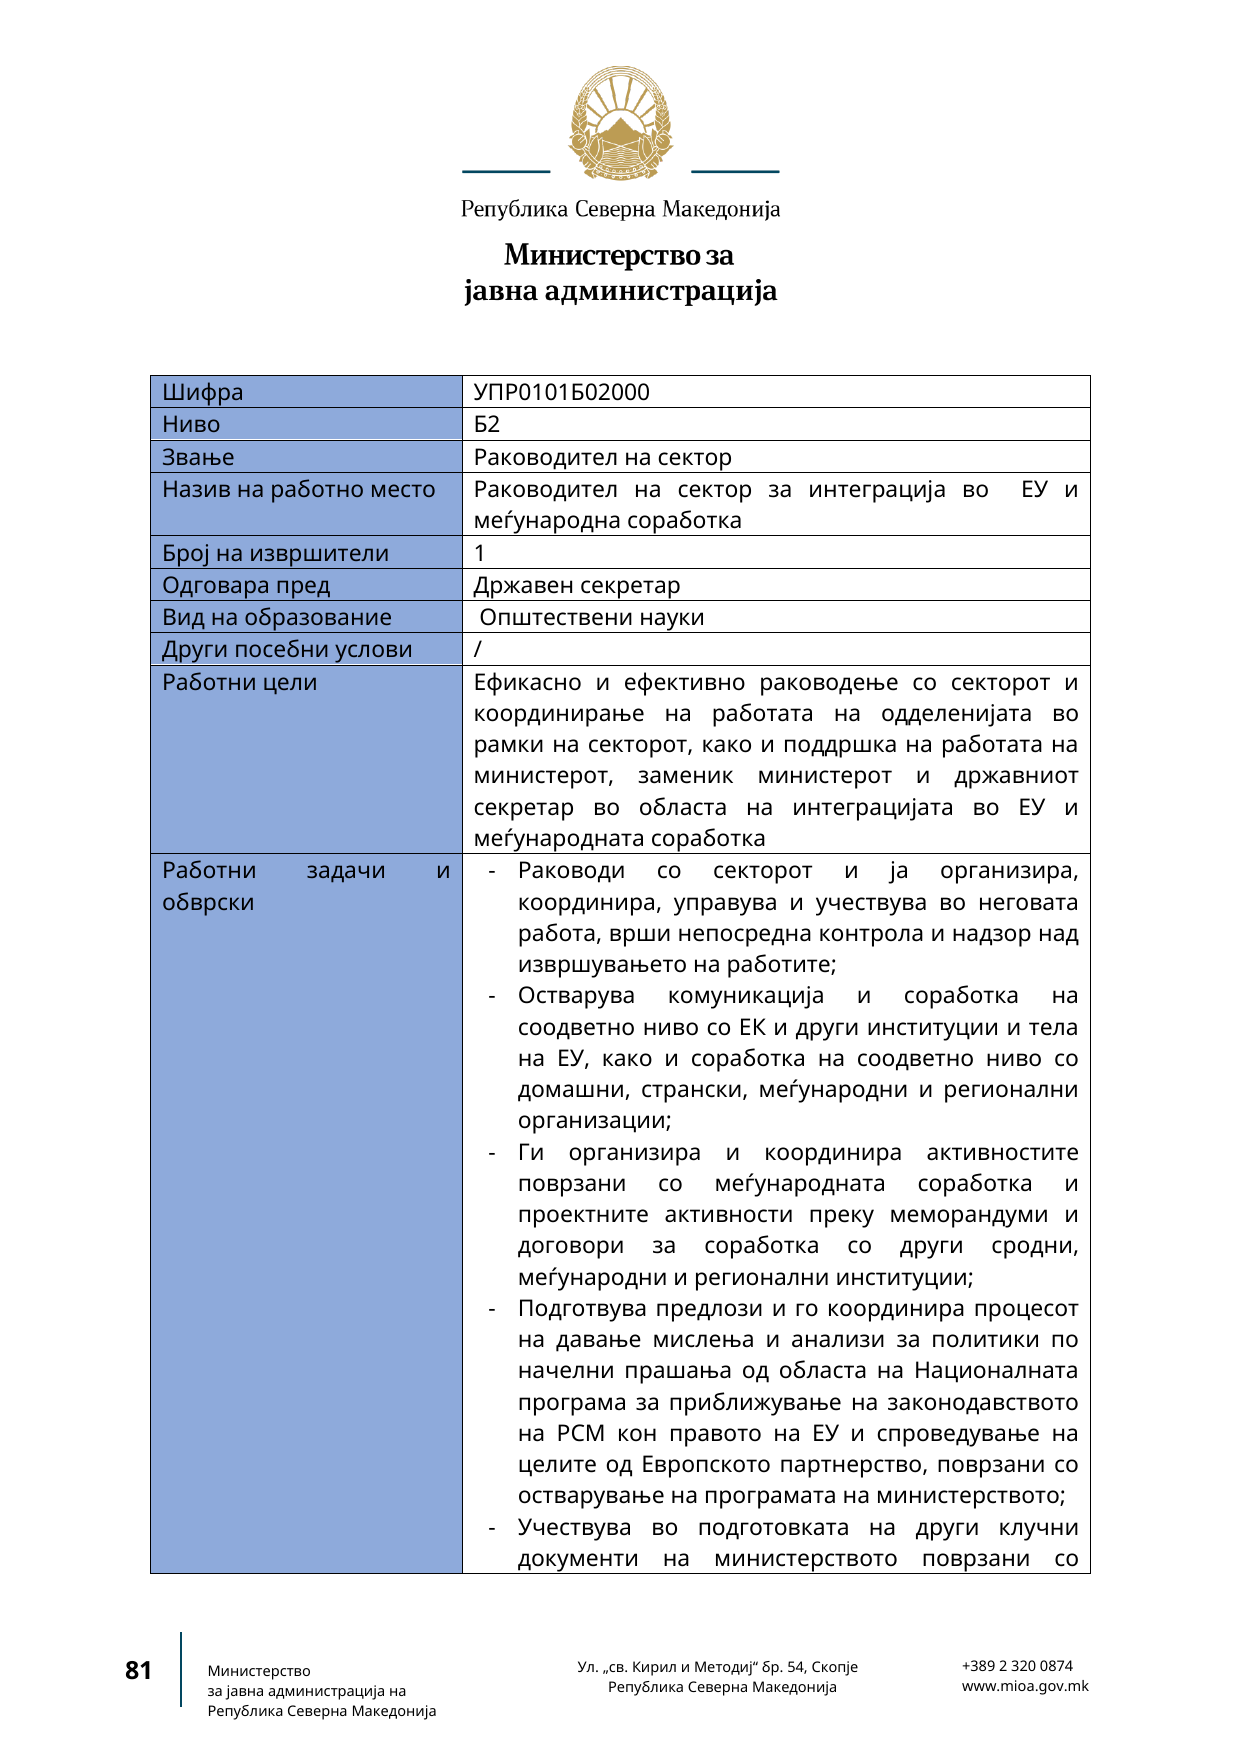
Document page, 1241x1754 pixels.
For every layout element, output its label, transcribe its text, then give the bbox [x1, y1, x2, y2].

table_cell Ефикасно и ефективно раководење со секторот и координирање на работата на одделенијата во рамки на секторот, како и поддршка на работата на министерот, заменик министерот и државниот секретар во областа на интеграцијата во ЕУ и меѓународната соработка [463, 666, 1090, 853]
table_cell Шифра [151, 376, 462, 407]
table_cell Општествени науки [463, 601, 1090, 632]
table_cell Ниво [151, 408, 462, 439]
table_cell Одговара пред [151, 569, 462, 600]
table_cell Државен секретар [463, 569, 1090, 600]
table_cell / [463, 633, 1090, 664]
table_cell Назив на работно место [151, 473, 462, 535]
table_cell УПР0101Б02000 [463, 376, 1090, 407]
table_cell Работни задачи и обврски [151, 854, 462, 1573]
table_cell Раководител на сектор за интеграција во ЕУ и меѓународна соработка [463, 473, 1090, 535]
table_cell Вид на образование [151, 601, 462, 632]
picture [460, 66, 781, 308]
table_cell 1 [463, 536, 1090, 568]
table_cell Работни цели [151, 666, 462, 853]
table_cell Други посебни услови [151, 633, 462, 664]
table_cell Б2 [463, 408, 1090, 439]
table_cell Раководител на сектор [463, 441, 1090, 472]
table_cell Звање [151, 441, 462, 472]
table_cell Број на извршители [151, 536, 462, 568]
